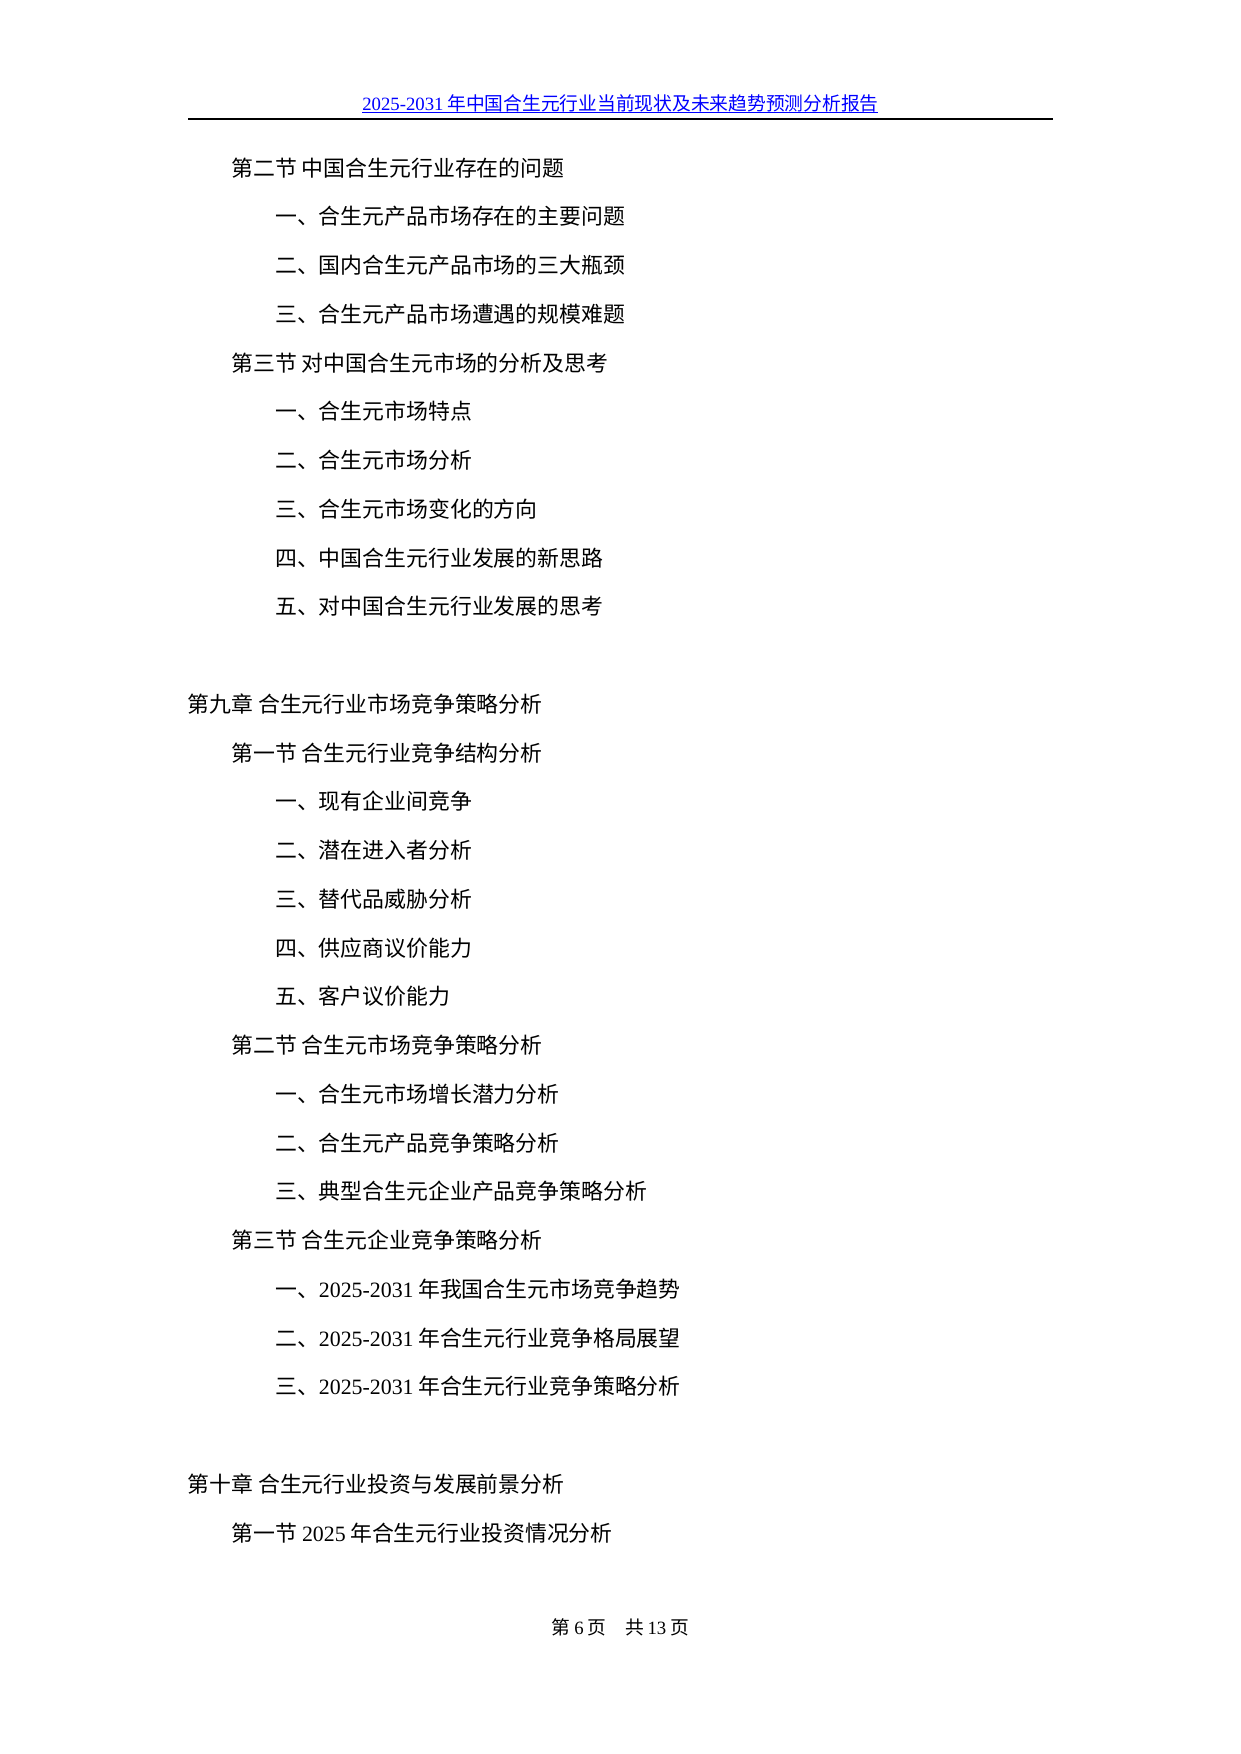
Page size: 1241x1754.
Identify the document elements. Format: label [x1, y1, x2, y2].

text [187, 150, 1053, 1548]
